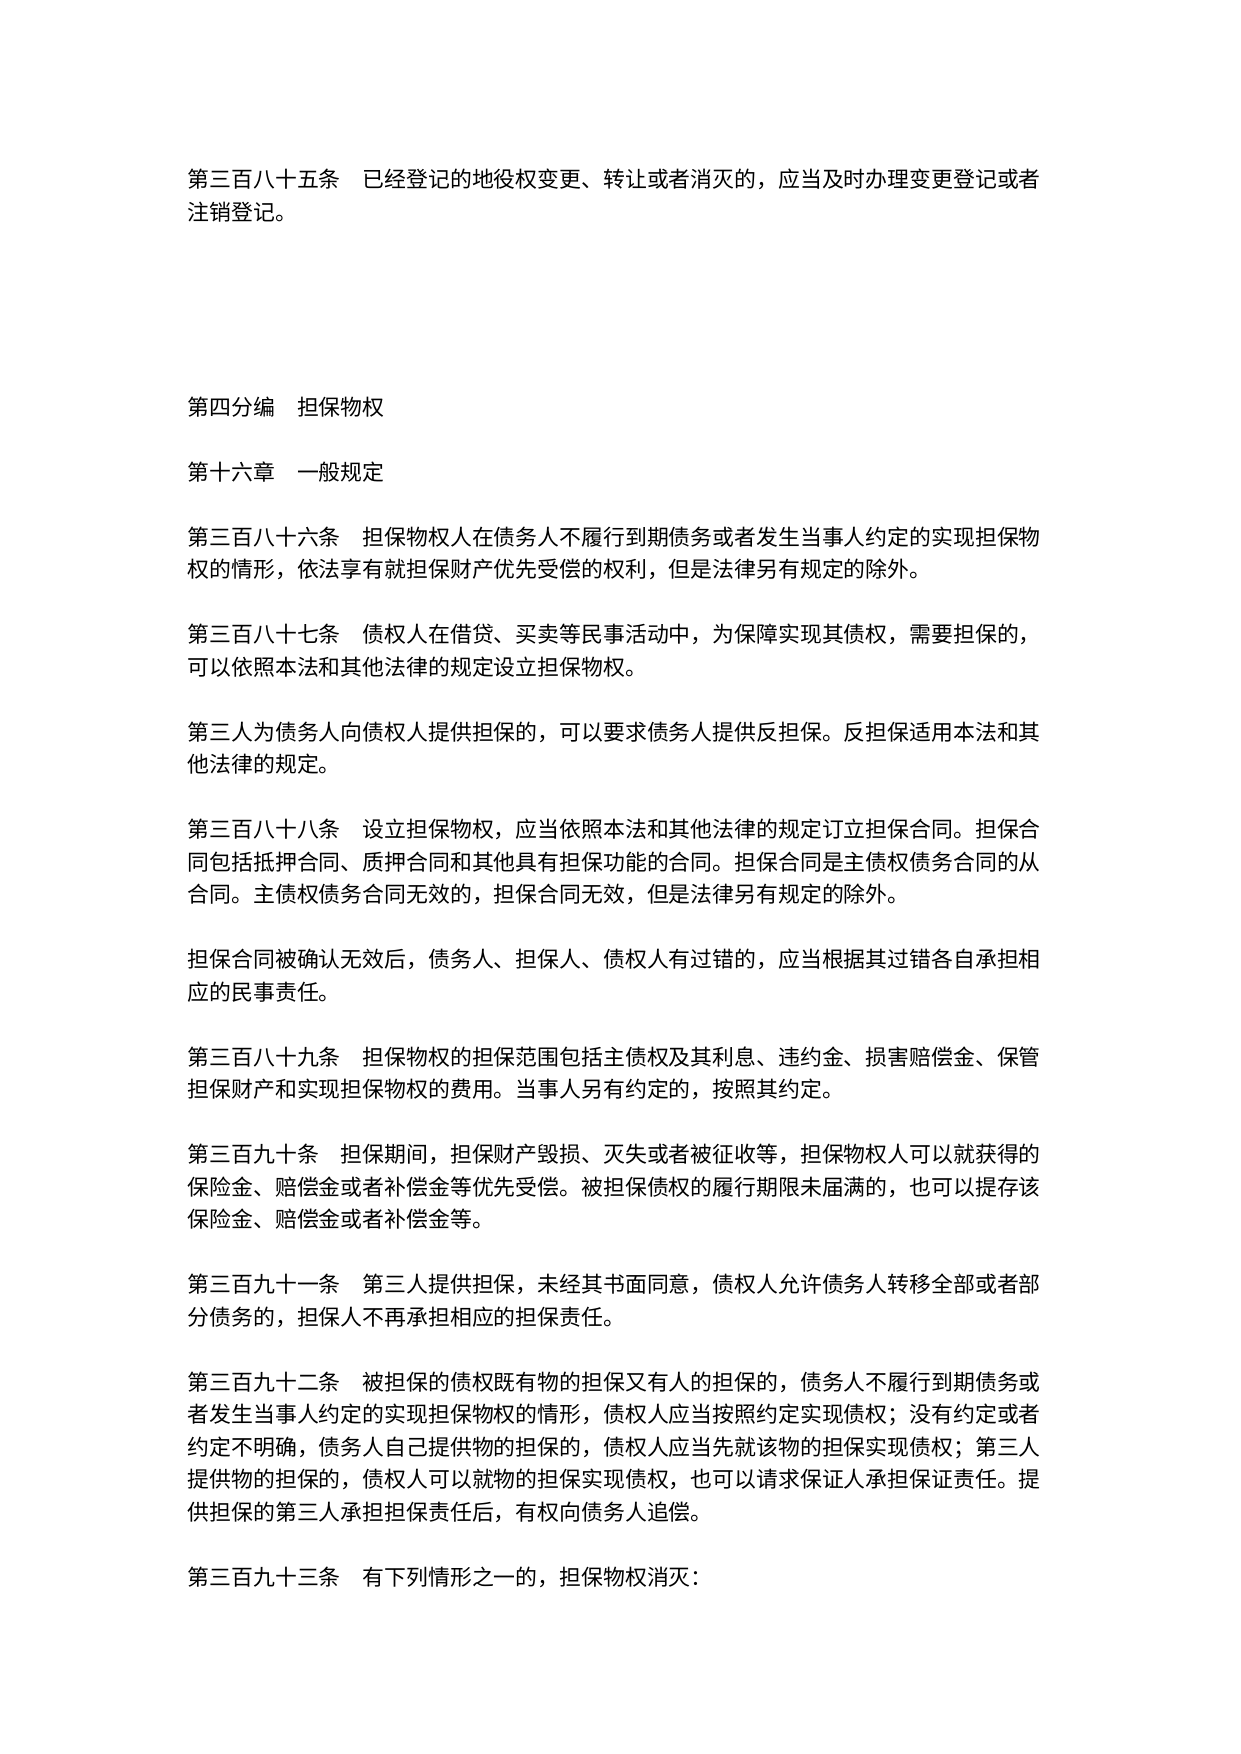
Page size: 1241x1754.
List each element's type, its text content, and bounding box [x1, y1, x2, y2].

text 第四分编 担保物权 [187, 389, 1053, 422]
text 担保合同被确认无效后，债务人、担保人、债权人有过错的，应当根据其过错各自承担相应的民事责任。 [187, 942, 1053, 1007]
text 第三百八十九条 担保物权的担保范围包括主债权及其利息、违约金、损害赔偿金、保管担保财产和实现担保物权的费用。当事人另有约定的，按照其约定。 [187, 1039, 1053, 1104]
text 第三百九十一条 第三人提供担保，未经其书面同意，债权人允许债务人转移全部或者部分债务的，担保人不再承担相应的担保责任。 [187, 1267, 1053, 1332]
text 第三百八十七条 债权人在借贷、买卖等民事活动中，为保障实现其债权，需要担保的，可以依照本法和其他法律的规定设立担保物权。 [187, 617, 1053, 682]
text 第三百九十三条 有下列情形之一的，担保物权消灭： [187, 1559, 1053, 1592]
text 第三百八十六条 担保物权人在债务人不履行到期债务或者发生当事人约定的实现担保物权的情形，依法享有就担保财产优先受偿的权利，但是法律另有规定的除外。 [187, 519, 1053, 584]
text 第三人为债务人向债权人提供担保的，可以要求债务人提供反担保。反担保适用本法和其他法律的规定。 [187, 714, 1053, 779]
text 第三百九十条 担保期间，担保财产毁损、灭失或者被征收等，担保物权人可以就获得的保险金、赔偿金或者补偿金等优先受偿。被担保债权的履行期限未届满的，也可以提存该保险金、赔偿金或者补偿金等。 [187, 1137, 1053, 1234]
text 第三百八十五条 已经登记的地役权变更、转让或者消灭的，应当及时办理变更登记或者注销登记。 [187, 162, 1053, 227]
text 第三百八十八条 设立担保物权，应当依照本法和其他法律的规定订立担保合同。担保合同包括抵押合同、质押合同和其他具有担保功能的合同。担保合同是主债权债务合同的从合同。主债权债务合同无效的，担保合同无效，但是法律另有规定的除外。 [187, 812, 1053, 909]
text 第三百九十二条 被担保的债权既有物的担保又有人的担保的，债务人不履行到期债务或者发生当事人约定的实现担保物权的情形，债权人应当按照约定实现债权；没有约定或者约定不明确，债务人自己提供物的担保的，债权人应当先就该物的担保实现债权；第三人提供物的担保的，债权人可以就物的担保实现债权，也可以请求保证人承担保证责任。提供担保的第三人承担担保责任后，有权向债务人追偿。 [187, 1364, 1053, 1527]
text 第十六章 一般规定 [187, 454, 1053, 487]
